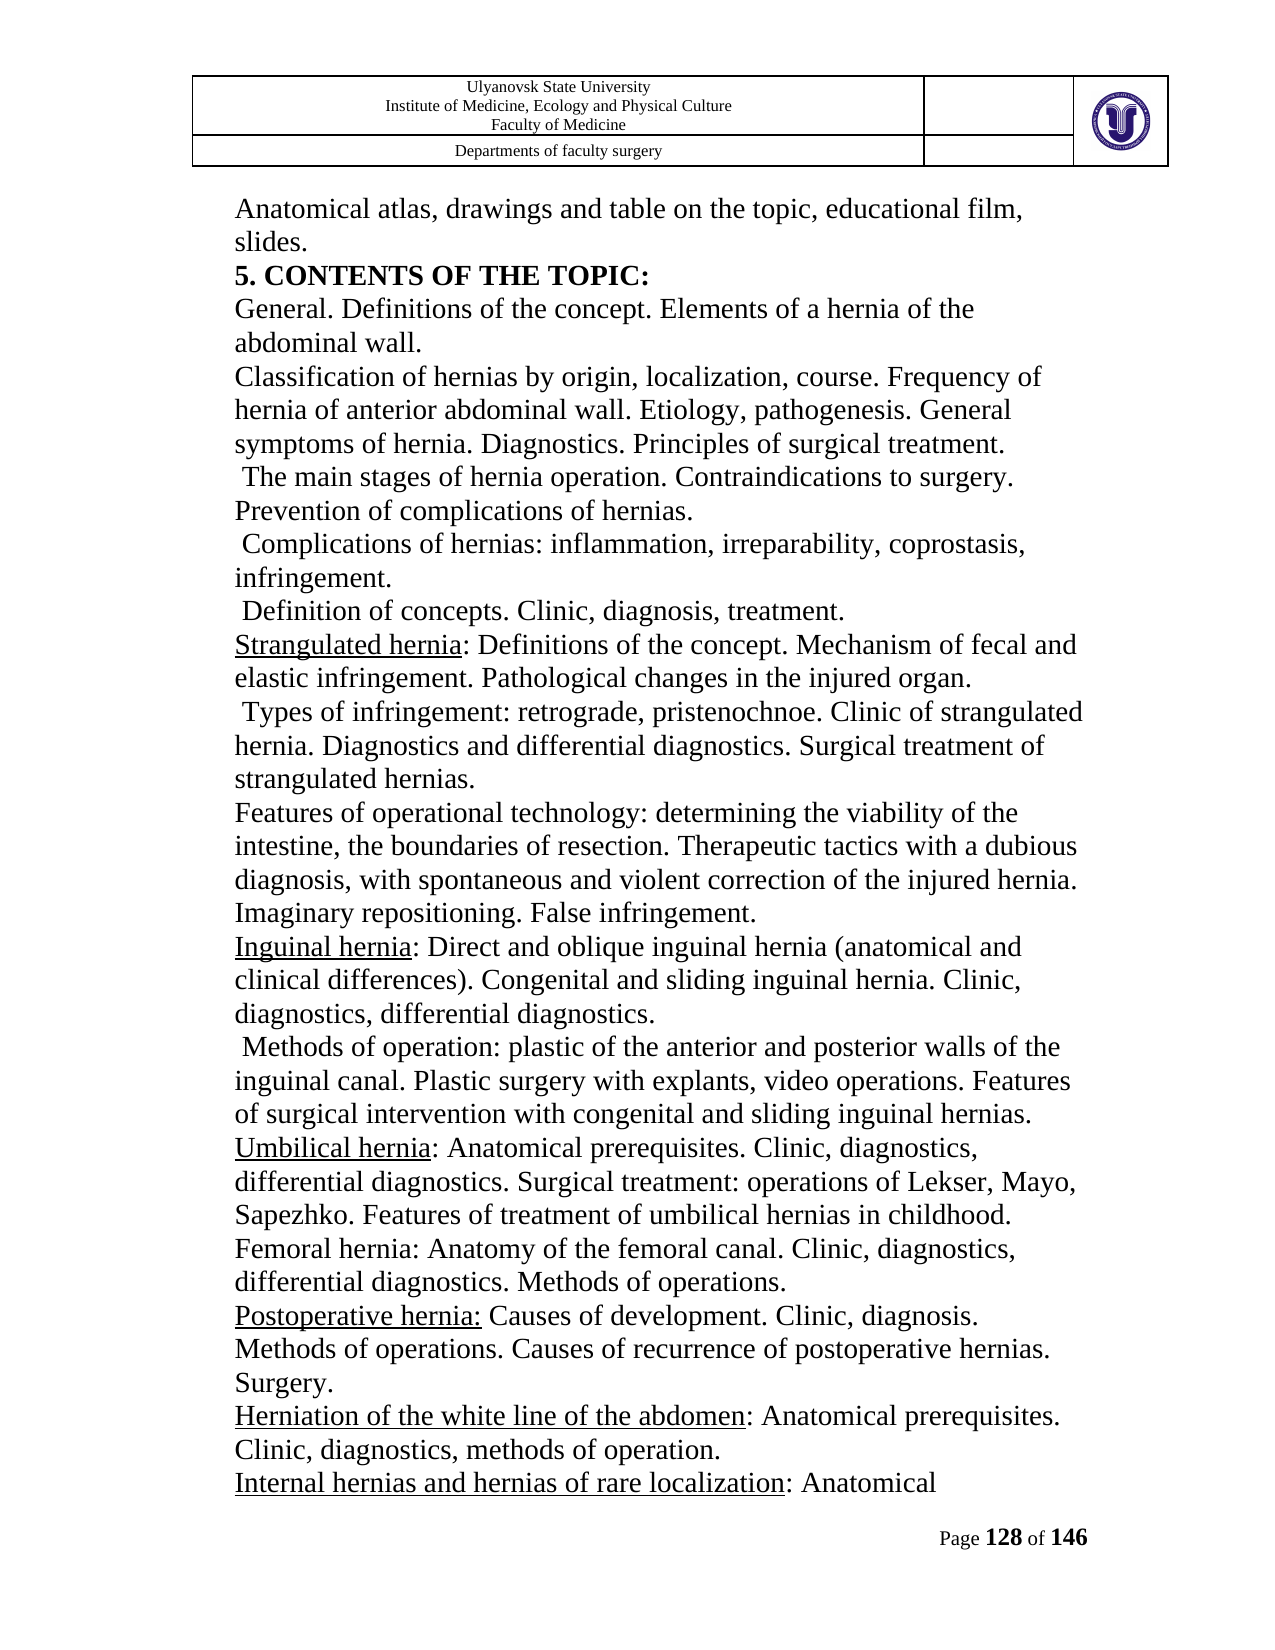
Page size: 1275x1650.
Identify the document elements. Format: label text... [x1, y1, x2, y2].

text Complications of hernias: inflammation, irreparability, coprostasis, infringement. [234, 526, 1087, 593]
text The main stages of hernia operation. Contraindications to surgery. Prevention of complications of hernias. [234, 459, 1087, 526]
text Internal hernias and hernias of rare localization: Anatomical prerequisites. Clinic, diagnosis, differential diagnosis. Treatment [234, 1466, 1087, 1499]
text Herniation of the white line of the abdomen: Anatomical prerequisites. Clinic, diagnostics, methods of operation. [234, 1398, 1087, 1466]
text Types of infringement: retrograde, pristenochnoe. Clinic of strangulated hernia. Diagnostics and differential diagnostics. Surgical treatment of strangulated hernias. [234, 694, 1087, 795]
text Inguinal hernia: Direct and oblique inguinal hernia (anatomical and clinical differences). Congenital and sliding inguinal hernia. Clinic, diagnostics, differential diagnostics. [234, 929, 1087, 1029]
text General. Definitions of the concept. Elements of a hernia of the abdominal wall. [234, 292, 1087, 359]
text Definition of concepts. Clinic, diagnosis, treatment. [234, 593, 1087, 627]
text Classification of hernias by origin, localization, course. Frequency of hernia of anterior abdominal wall. Etiology, pathogenesis. General symptoms of hernia. Diagnostics. Principles of surgical treatment. [234, 359, 1087, 459]
text Postoperative hernia: Causes of development. Clinic, diagnosis. Methods of operations. Causes of recurrence of postoperative hernias. Surgery. [234, 1298, 1087, 1398]
text Features of operational technology: determining the viability of the intestine, the boundaries of resection. Therapeutic tactics with a dubious diagnosis, with spontaneous and violent correction of the injured hernia. Imaginary repositioning. False infringement. [234, 795, 1087, 929]
text Methods of operation: plastic of the anterior and posterior walls of the inguinal canal. Plastic surgery with explants, video operations. Features of surgical intervention with congenital and sliding inguinal hernias. Umbilical hernia: Anatomical prerequisites. Clinic, diagnostics, differential diagnostics. Surgical treatment: operations of Lekser, Mayo, Sapezhko. Features of treatment of umbilical hernias in childhood. Femoral hernia: Anatomy of the femoral canal. Clinic, diagnostics, differential diagnostics. Methods of operations. [234, 1029, 1087, 1298]
text Anatomical atlas, drawings and table on the topic, educational film, slides. [234, 191, 1087, 258]
picture [1091, 91, 1151, 151]
text Strangulated hernia: Definitions of the concept. Mechanism of fecal and elastic infringement. Pathological changes in the injured organ. [234, 627, 1087, 694]
text 5. CONTENTS OF THE TOPIC: [234, 258, 1087, 292]
